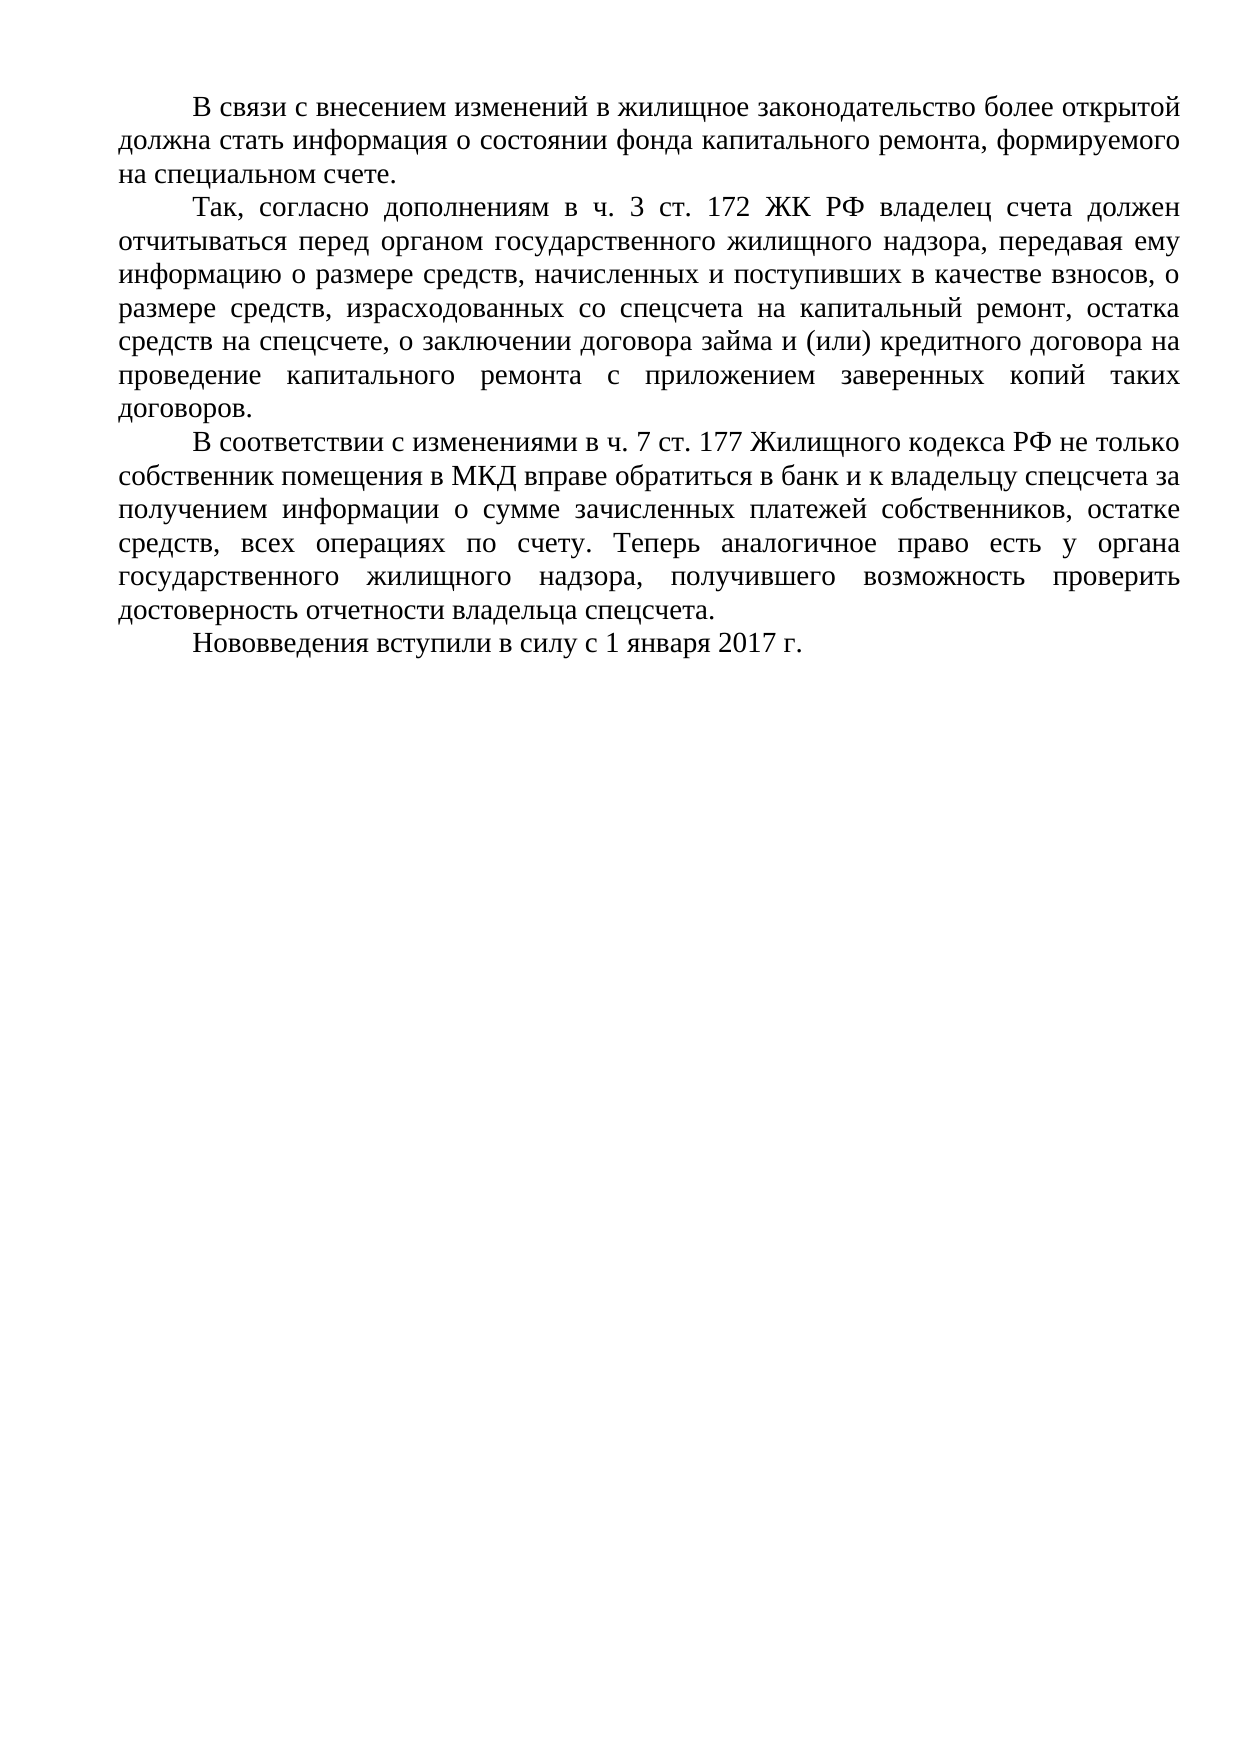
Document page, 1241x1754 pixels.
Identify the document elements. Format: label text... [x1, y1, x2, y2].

text В связи с внесением изменений в жилищное законодательство более открытой должна стать информация о состоянии фонда капитального ремонта, формируемого на специальном счете. [118, 89, 1181, 189]
text Нововведения вступили в силу с 1 января 2017 г. [118, 625, 1181, 659]
text В соответствии с изменениями в ч. 7 ст. 177 Жилищного кодекса РФ не только собственник помещения в МКД вправе обратиться в банк и к владельцу спецсчета за получением информации о сумме зачисленных платежей собственников, остатке средств, всех операциях по счету. Теперь аналогичное право есть у органа государственного жилищного надзора, получившего возможность проверить достоверность отчетности владельца спецсчета. [118, 424, 1181, 625]
text Так, согласно дополнениям в ч. 3 ст. 172 ЖК РФ владелец счета должен отчитываться перед органом государственного жилищного надзора, передавая ему информацию о размере средств, начисленных и поступивших в качестве взносов, о размере средств, израсходованных со спецсчета на капитальный ремонт, остатка средств на спецсчете, о заключении договора займа и (или) кредитного договора на проведение капитального ремонта с приложением заверенных копий таких договоров. [118, 189, 1181, 424]
